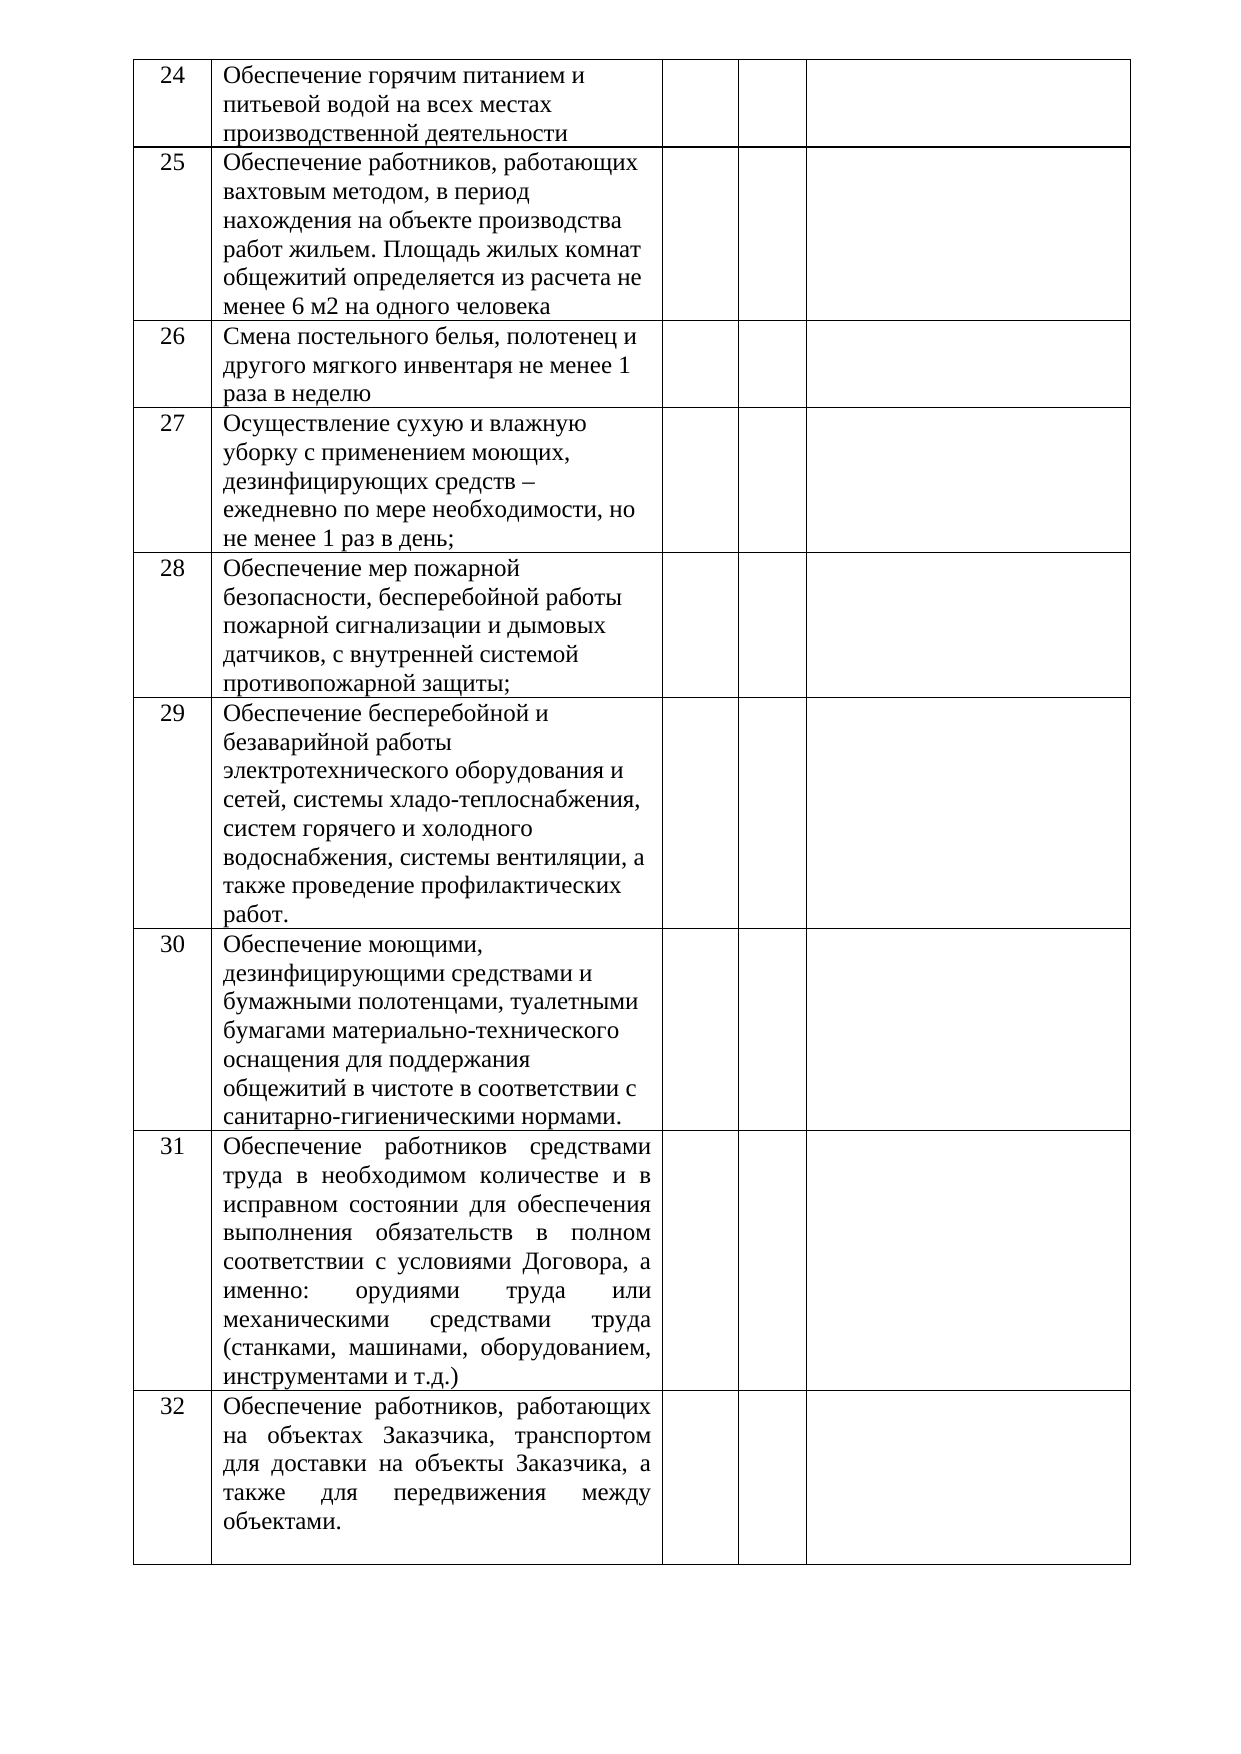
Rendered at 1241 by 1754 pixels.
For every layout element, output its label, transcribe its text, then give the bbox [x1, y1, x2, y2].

table_cell 25 [134, 148, 211, 320]
table_cell 28 [134, 553, 211, 697]
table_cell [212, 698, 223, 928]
table_cell Обеспечение работников, работающих вахтовым методом, в период нахождения на объекте производства работ жильем. Площадь жилых комнат общежитий определяется из расчета не менее 6 м2 на одного человека [212, 148, 662, 320]
table_cell [663, 553, 738, 697]
table_cell 27 [134, 408, 211, 552]
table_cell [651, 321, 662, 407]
table_cell [663, 1391, 738, 1564]
table_cell [807, 408, 1130, 552]
table_cell 26 [134, 321, 211, 407]
table_cell 24 [134, 60, 211, 146]
table_cell [739, 148, 806, 320]
table_cell [739, 60, 806, 146]
table_cell Обеспечение работников, работающих на объектах Заказчика, транспортом для доставки на объекты Заказчика, а также для передвижения между объектами. [212, 1391, 662, 1564]
table_cell [807, 698, 1130, 928]
table_cell Обеспечение горячим питанием и питьевой водой на всех местах производственной деятельности [212, 60, 662, 146]
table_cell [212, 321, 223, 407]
table_cell 30 [134, 929, 211, 1130]
table_cell [663, 1131, 738, 1390]
table_cell [807, 60, 1130, 146]
table_cell Обеспечение работников средствами труда в необходимом количестве и в исправном состоянии для обеспечения выполнения обязательств в полном соответствии с условиями Договора, а именно: орудиями труда или механическими средствами труда (станками, машинами, оборудованием, инструментами и т.д.) [212, 1131, 662, 1390]
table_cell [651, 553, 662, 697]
table_cell [807, 148, 1130, 320]
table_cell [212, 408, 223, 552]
table_cell [663, 929, 738, 1130]
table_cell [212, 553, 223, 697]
table_cell 29 [134, 698, 211, 928]
table_cell [739, 929, 806, 1130]
table_cell Обеспечение моющими, дезинфицирующими средствами и бумажными полотенцами, туалетными бумагами материально-технического оснащения для поддержания общежитий в чистоте в соответствии с санитарно-гигиеническими нормами. [212, 929, 662, 1130]
table_cell [663, 408, 738, 552]
table_cell [663, 148, 738, 320]
table_cell [663, 321, 738, 407]
table_cell [739, 698, 806, 928]
table_cell [739, 408, 806, 552]
table_cell [807, 553, 1130, 697]
table_cell 32 [134, 1391, 211, 1564]
table_cell [807, 929, 1130, 1130]
table_cell [739, 321, 806, 407]
table_cell [807, 321, 1130, 407]
table_cell [807, 1131, 1130, 1390]
table_cell [739, 1131, 806, 1390]
table_cell 31 [134, 1131, 211, 1390]
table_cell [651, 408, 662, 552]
table_cell [663, 698, 738, 928]
table_cell [663, 60, 738, 146]
table_cell [807, 1391, 1130, 1564]
table_cell [739, 553, 806, 697]
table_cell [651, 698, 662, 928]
table_cell [739, 1391, 806, 1564]
